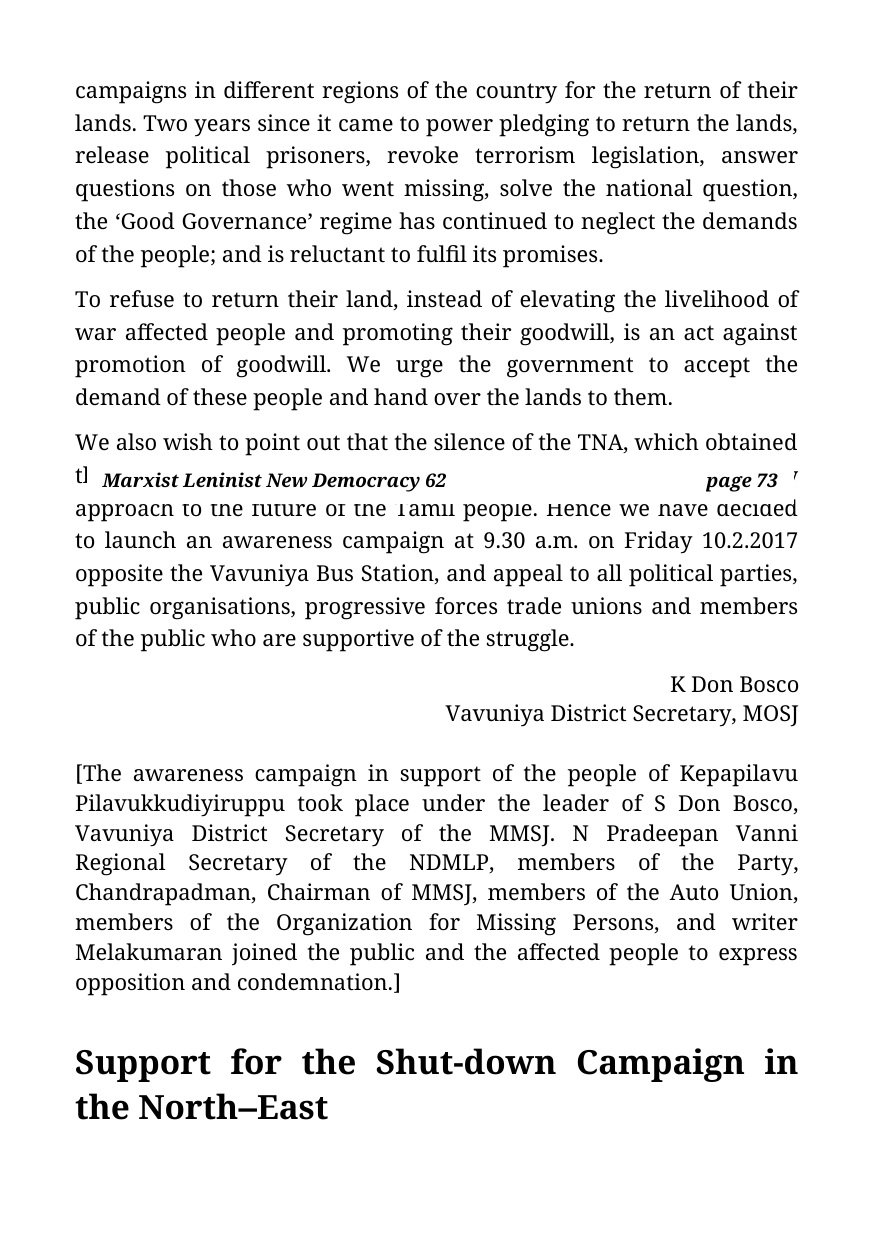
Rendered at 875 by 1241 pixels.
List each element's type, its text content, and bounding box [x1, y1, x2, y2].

text To refuse to return their land, instead of elevating the livelihood of war affected people and promoting their goodwill, is an act against promotion of goodwill. We urge the government to accept the demand of these people and hand over the lands to them. [75, 284, 799, 412]
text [75, 75, 799, 268]
text Support for the Shut-down Campaign in the North‒East [75, 1038, 799, 1129]
text K Don Bosco [75, 668, 799, 698]
text Vavuniya District Secretary, MOSJ [75, 698, 799, 728]
text We also wish to point out that the silence of the TNA, which obtained the votes of these people to enter parliament, is not a healthy approach to the future of the Tamil people. Hence we have decided to launch an awareness campaign at 9.30 a.m. on Friday 10.2.2017 opposite the Vavuniya Bus Station, and appeal to all political parties, public organisations, progressive forces trade unions and members of the public who are supportive of the struggle. [75, 427, 799, 653]
text [The awareness campaign in support of the people of Kepapilavu Pilavukkudiyiruppu took place under the leader of S Don Bosco, Vavuniya District Secretary of the MMSJ. N Pradeepan Vanni Regional Secretary of the NDMLP, members of the Party, Chandrapadman, Chairman of MMSJ, members of the Auto Union, members of the Organization for Missing Persons, and writer Melakumaran joined the public and the affected people to express opposition and condemnation.] [75, 758, 799, 996]
